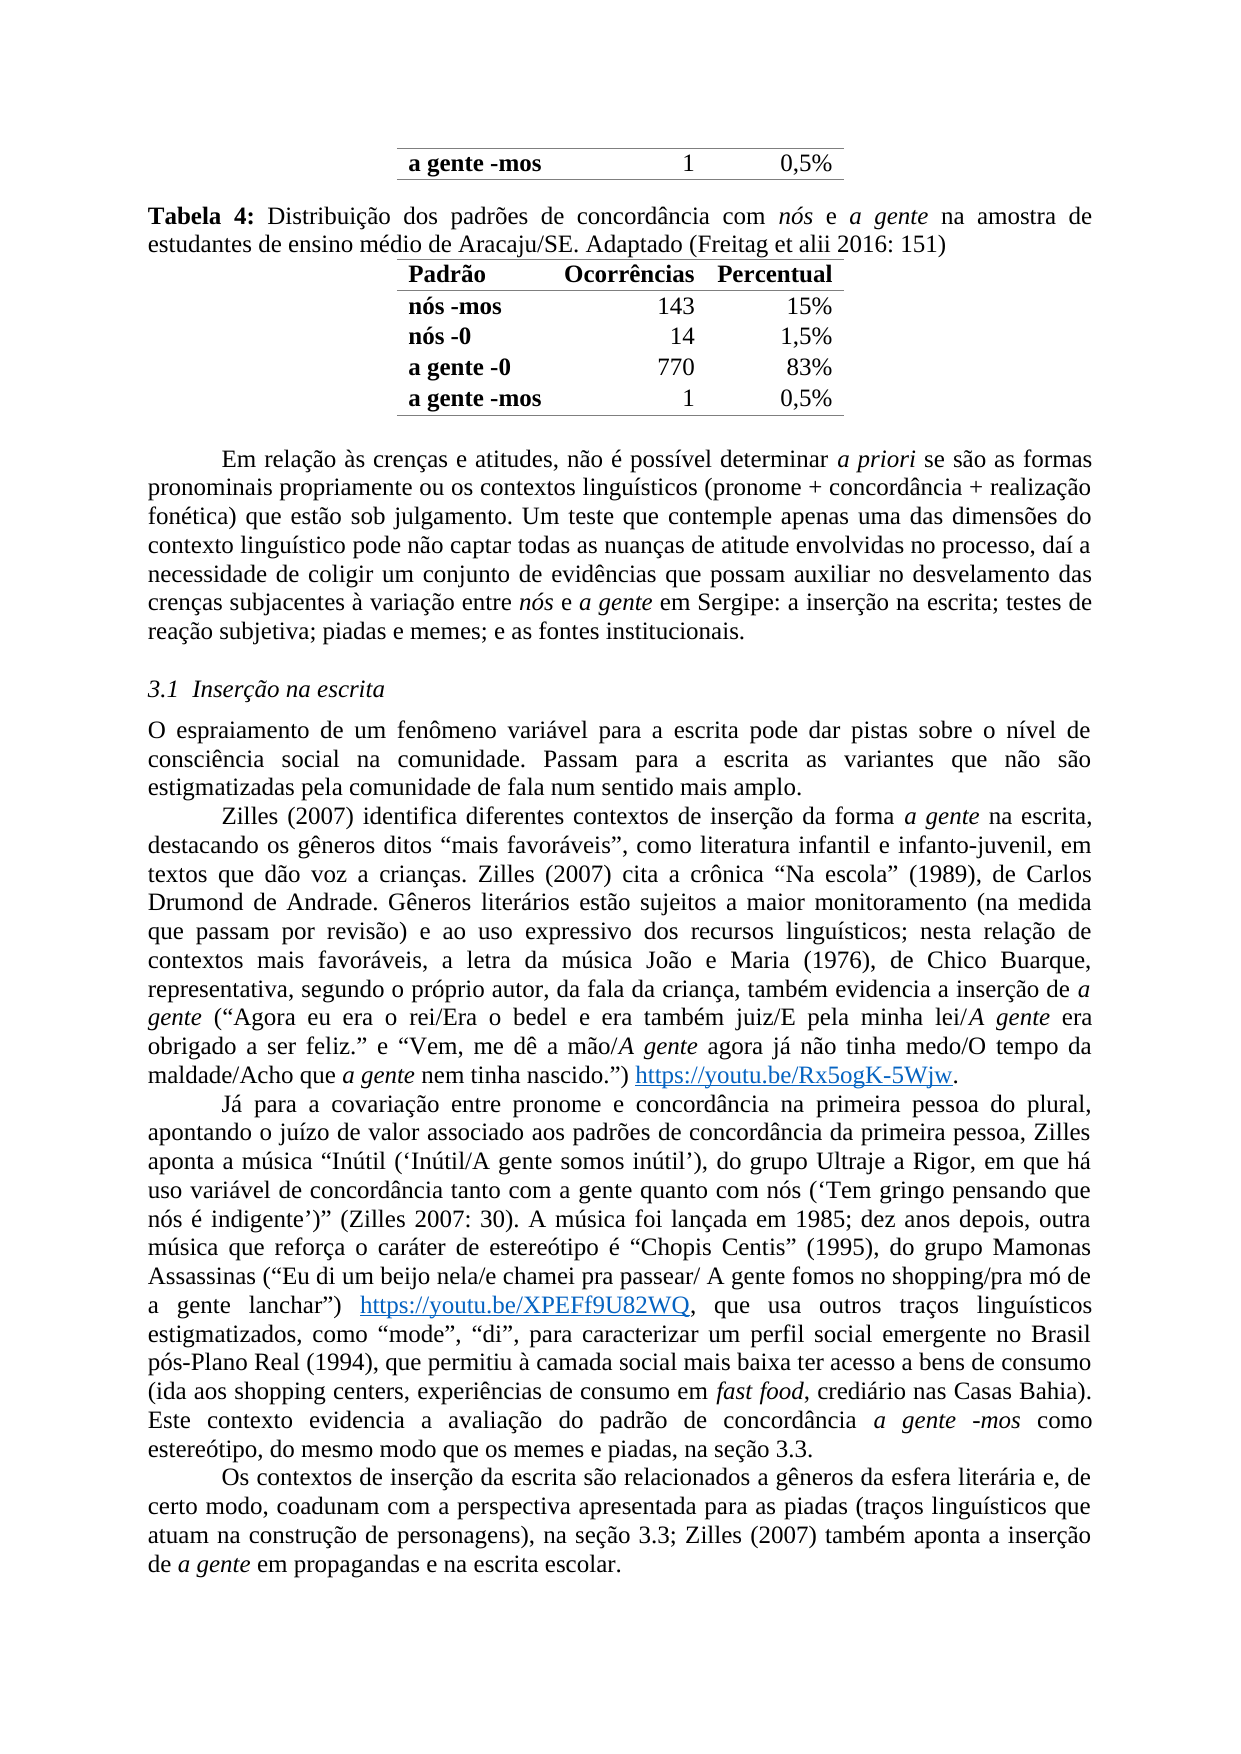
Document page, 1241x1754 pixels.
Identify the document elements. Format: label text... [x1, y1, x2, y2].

table_cell 1,5% [706, 321, 843, 352]
table_cell 1 [553, 149, 706, 179]
text Em relação às crenças e atitudes, não é possível determinar a priori se são as formas pronominais propriamente ou os contextos linguísticos (pronome + concordância + realização fonética) que estão sob julgamento. Um teste que contemple apenas uma das dimensões do contexto linguístico pode não captar todas as nuanças de atitude envolvidas no processo, daí a necessidade de coligir um conjunto de evidências que possam auxiliar no desvelamento das crenças subjacentes à variação entre nós e a gente em Sergipe: a inserção na escrita; testes de reação subjetiva; piadas e memes; e as fontes institucionais. [148, 444, 1092, 645]
text Os contextos de inserção da escrita são relacionados a gêneros da esfera literária e, de certo modo, coadunam com a perspectiva apresentada para as piadas (traços linguísticos que atuam na construção de personagens), na seção 3.3; Zilles (2007) também aponta a inserção de a gente em propagandas e na escrita escolar. [148, 1462, 1092, 1577]
table_cell 0,5% [706, 149, 843, 179]
table_header Percentual [706, 260, 843, 290]
table_cell 770 [553, 352, 706, 383]
table_header Ocorrências [553, 260, 706, 290]
table_cell 143 [553, 291, 706, 321]
list Inserção na escrita [148, 674, 1092, 702]
table_cell nós -0 [397, 321, 553, 352]
text Tabela 4: Distribuição dos padrões de concordância com nós e a gente na amostra de estudantes de ensino médio de Aracaju/SE. Adaptado (Freitag et alii 2016: 151) [148, 201, 1092, 258]
table_cell a gente -0 [397, 352, 553, 383]
table_cell 83% [706, 352, 843, 383]
table_cell nós -mos [397, 291, 553, 321]
table_cell 1 [553, 384, 706, 415]
text Zilles (2007) identifica diferentes contextos de inserção da forma a gente na escrita, destacando os gêneros ditos “mais favoráveis”, como literatura infantil e infanto-juvenil, em textos que dão voz a crianças. Zilles (2007) cita a crônica “Na escola” (1989), de Carlos Drumond de Andrade. Gêneros literários estão sujeitos a maior monitoramento (na medida que passam por revisão) e ao uso expressivo dos recursos linguísticos; nesta relação de contextos mais favoráveis, a letra da música João e Maria (1976), de Chico Buarque, representativa, segundo o próprio autor, da fala da criança, também evidencia a inserção de a gente (“Agora eu era o rei/Era o bedel e era também juiz/E pela minha lei/A gente era obrigado a ser feliz.” e “Vem, me dê a mão/A gente agora já não tinha medo/O tempo da maldade/Acho que a gente nem tinha nascido.”) https://youtu.be/Rx5ogK-5Wjw. [148, 801, 1092, 1089]
text Já para a covariação entre pronome e concordância na primeira pessoa do plural, apontando o juízo de valor associado aos padrões de concordância da primeira pessoa, Zilles aponta a música “Inútil (‘Inútil/A gente somos inútil’), do grupo Ultraje a Rigor, em que há uso variável de concordância tanto com a gente quanto com nós (‘Tem gringo pensando que nós é indigente’)” (Zilles 2007: 30). A música foi lançada em 1985; dez anos depois, outra música que reforça o caráter de estereótipo é “Chopis Centis” (1995), do grupo Mamonas Assassinas (“Eu di um beijo nela/e chamei pra passear/ A gente fomos no shopping/pra mó de a gente lanchar”) https://youtu.be/XPEFf9U82WQ, que usa outros traços linguísticos estigmatizados, como “mode”, “di”, para caracterizar um perfil social emergente no Brasil pós-Plano Real (1994), que permitiu à camada social mais baixa ter acesso a bens de consumo (ida aos shopping centers, experiências de consumo em fast food, crediário nas Casas Bahia). Este contexto evidencia a avaliação do padrão de concordância a gente -mos como estereótipo, do mesmo modo que os memes e piadas, na seção 3.3. [148, 1089, 1092, 1462]
table_cell 15% [706, 291, 843, 321]
table_cell 0,5% [706, 384, 843, 415]
table_cell a gente -mos [397, 384, 553, 415]
table_cell 14 [553, 321, 706, 352]
text O espraiamento de um fenômeno variável para a escrita pode dar pistas sobre o nível de consciência social na comunidade. Passam para a escrita as variantes que não são estigmatizadas pela comunidade de fala num sentido mais amplo. [148, 715, 1092, 801]
table_cell a gente -mos [397, 149, 553, 179]
table_header Padrão [397, 260, 553, 290]
